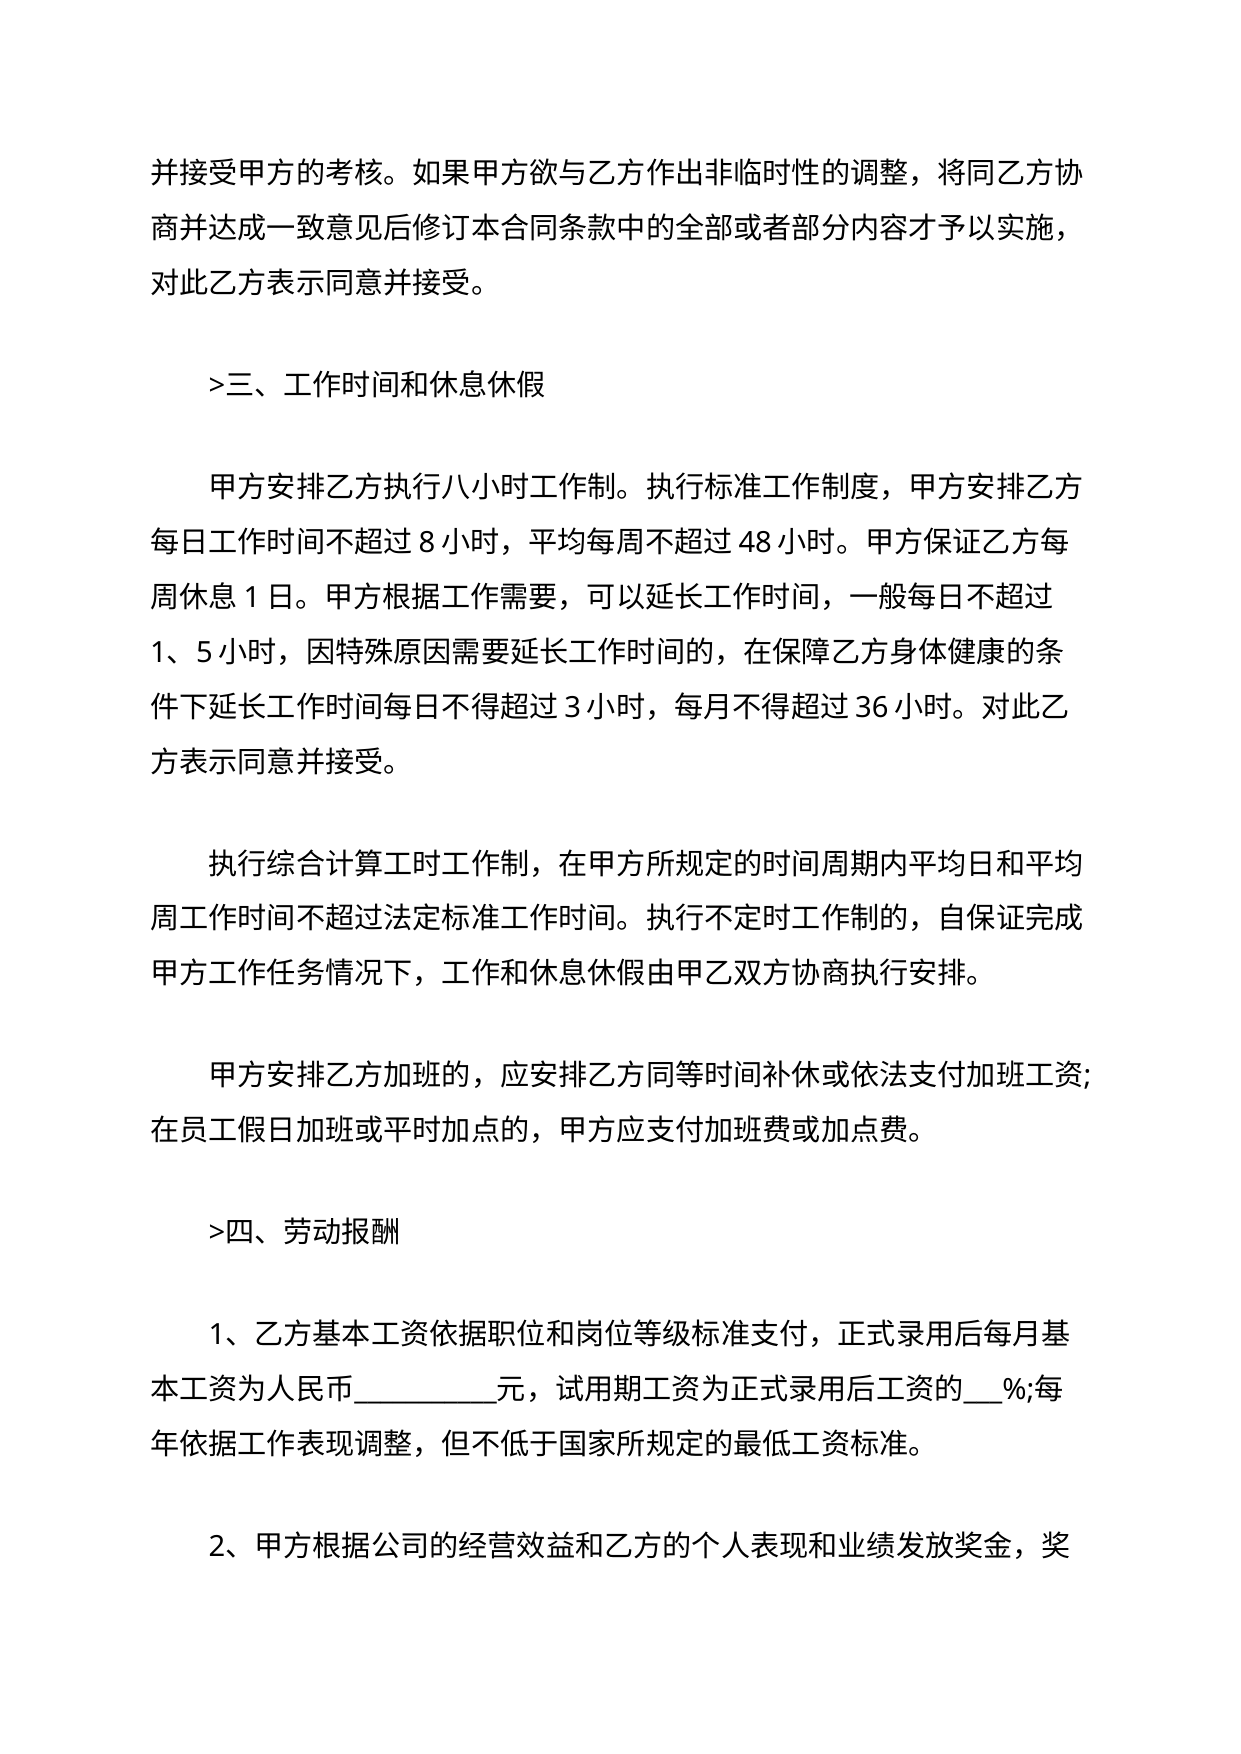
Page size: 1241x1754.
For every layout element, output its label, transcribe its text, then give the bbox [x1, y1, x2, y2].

text 1、乙方基本工资依据职位和岗位等级标准支付，正式录用后每月基本工资为人民币___________元，试用期工资为正式录用后工资的___%;每年依据工作表现调整，但不低于国家所规定的最低工资标准。 [150, 1311, 1090, 1463]
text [150, 1522, 1090, 1565]
text 执行综合计算工时工作制，在甲方所规定的时间周期内平均日和平均周工作时间不超过法定标准工作时间。执行不定时工作制的，自保证完成甲方工作任务情况下，工作和休息休假由甲乙双方协商执行安排。 [150, 840, 1090, 992]
text 甲方安排乙方执行八小时工作制。执行标准工作制度，甲方安排乙方每日工作时间不超过8小时，平均每周不超过48小时。甲方保证乙方每周休息1日。甲方根据工作需要，可以延长工作时间，一般每日不超过1、5小时，因特殊原因需要延长工作时间的，在保障乙方身体健康的条件下延长工作时间每日不得超过3小时，每月不得超过36小时。对此乙方表示同意并接受。 [150, 463, 1090, 781]
text 甲方安排乙方加班的，应安排乙方同等时间补休或依法支付加班工资;在员工假日加班或平时加点的，甲方应支付加班费或加点费。 [150, 1052, 1090, 1149]
text >四、劳动报酬 [150, 1208, 1090, 1251]
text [150, 150, 1090, 302]
text >三、工作时间和休息休假 [150, 362, 1090, 404]
